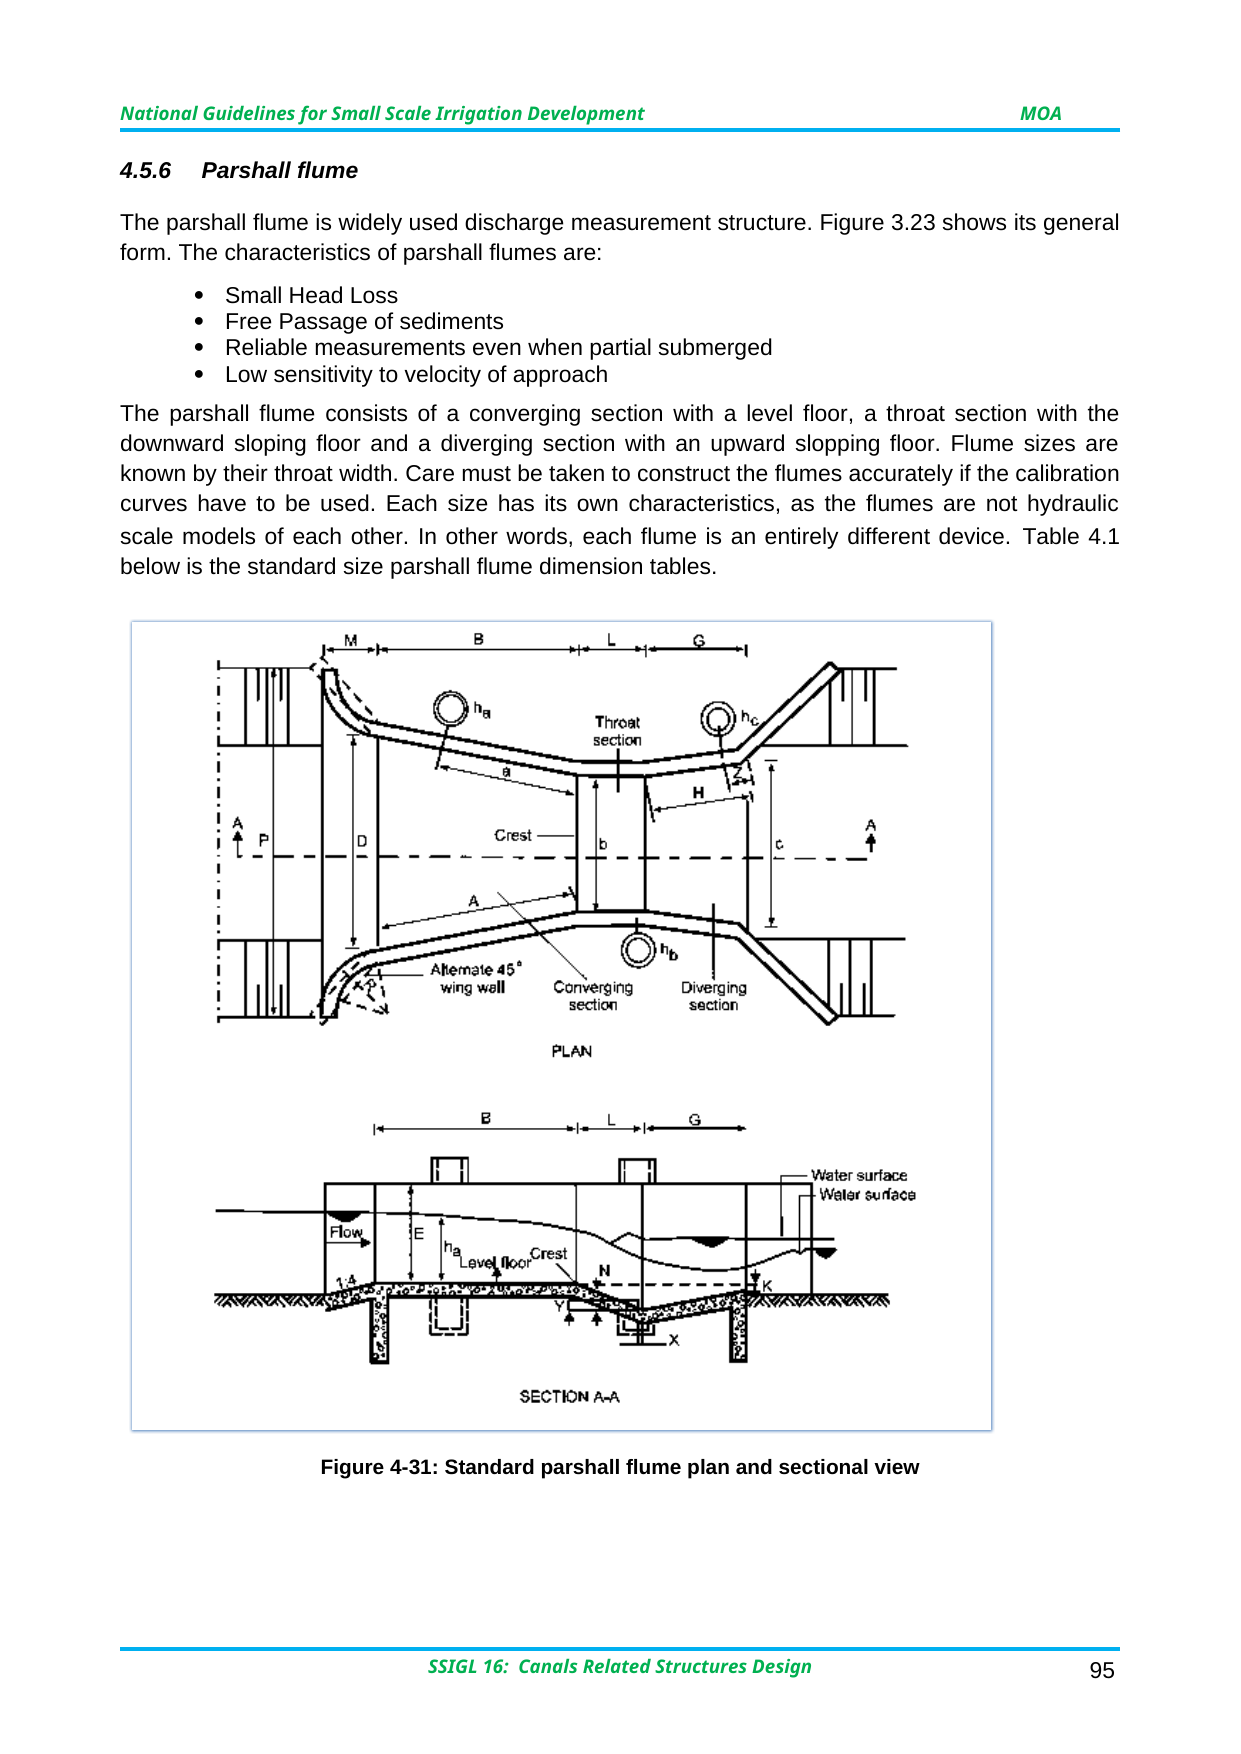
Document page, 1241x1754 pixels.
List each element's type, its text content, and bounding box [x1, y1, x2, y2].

text Small Head Loss [195, 282, 1120, 308]
text The parshall flume consists of a converging section with a level floor, a throat section with the downward sloping floor and a diverging section with an upward slopping floor. Flume sizes are known by their throat width. Care must be taken to construct the flumes accurately if the calibration curves have to be used. Each size has its own characteristics, as the flumes are not hydraulic scale models of each other. In other words, each flume is an entirely different device. Table 4.1 below is the standard size parshall flume dimension tables. [120, 399, 1120, 580]
text The parshall flume is widely used discharge measurement structure. Figure 3.23 shows its general form. The characteristics of parshall flumes are: [120, 209, 1120, 265]
text Free Passage of sediments [195, 308, 1120, 334]
text Low sensitivity to velocity of approach [195, 361, 1120, 387]
subtitle Parshall flume [120, 157, 1120, 184]
text Reliable measurements even when partial submerged [195, 334, 1120, 361]
